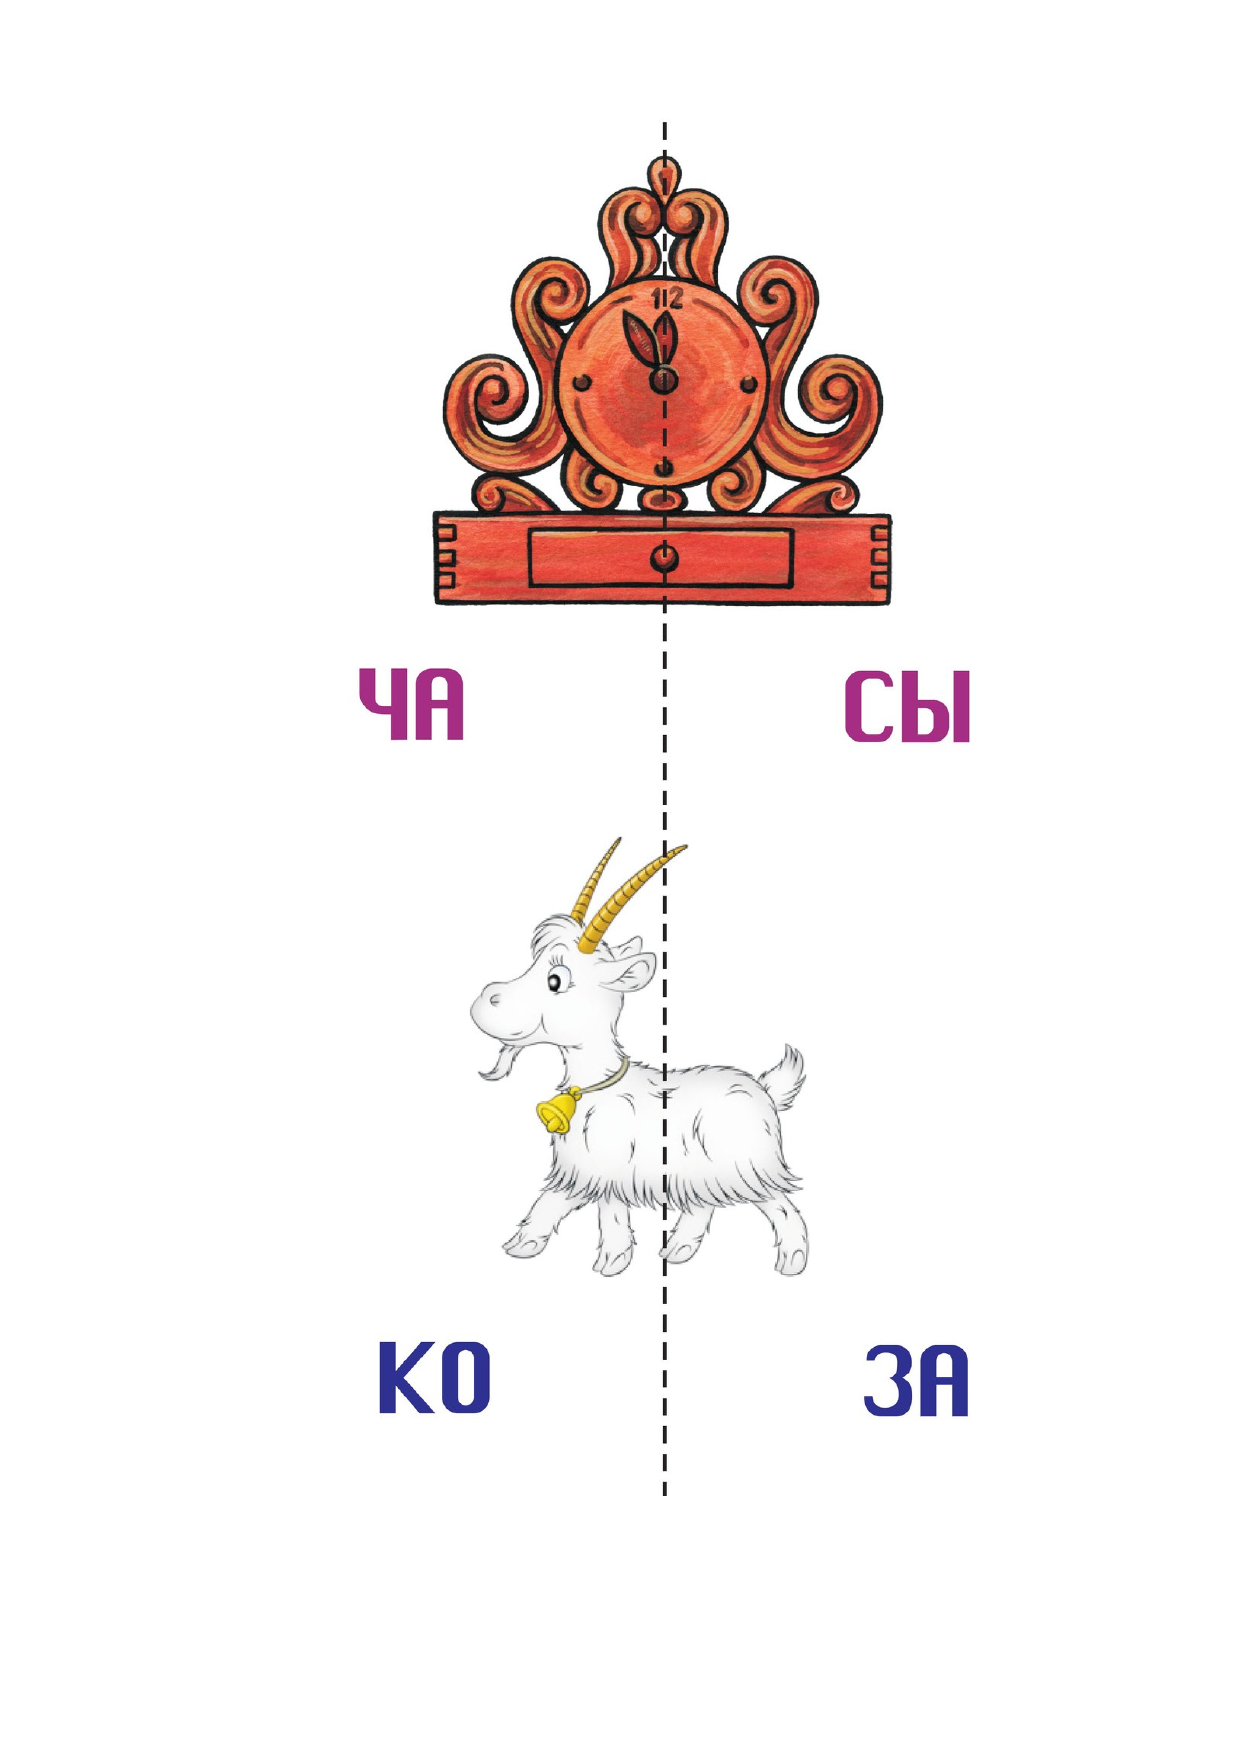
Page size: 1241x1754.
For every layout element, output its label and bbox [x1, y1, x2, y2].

picture [177, 808, 1152, 1496]
picture [177, 118, 1152, 805]
